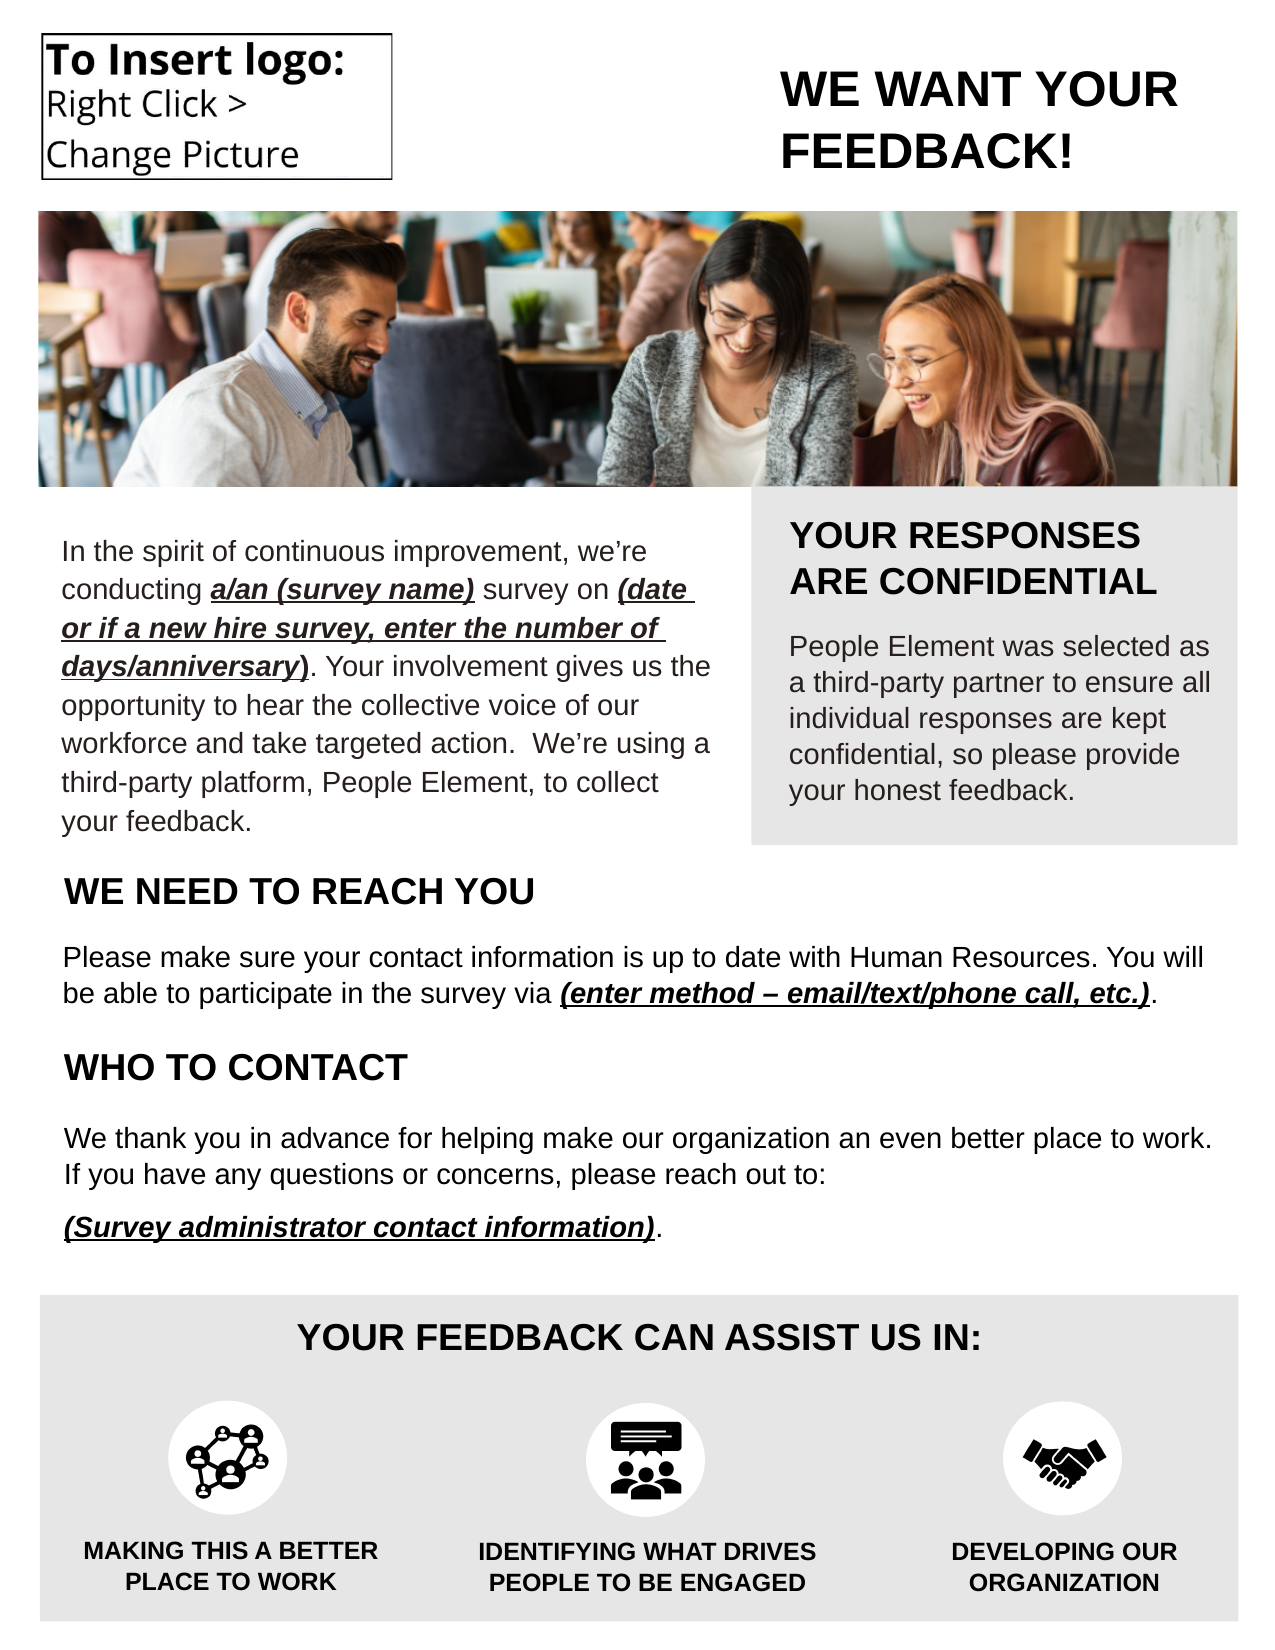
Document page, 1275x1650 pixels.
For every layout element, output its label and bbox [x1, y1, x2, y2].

picture [1018, 1418, 1111, 1510]
picture [180, 1416, 273, 1508]
picture [38, 211, 1238, 487]
picture [41, 33, 393, 180]
picture [599, 1414, 692, 1507]
